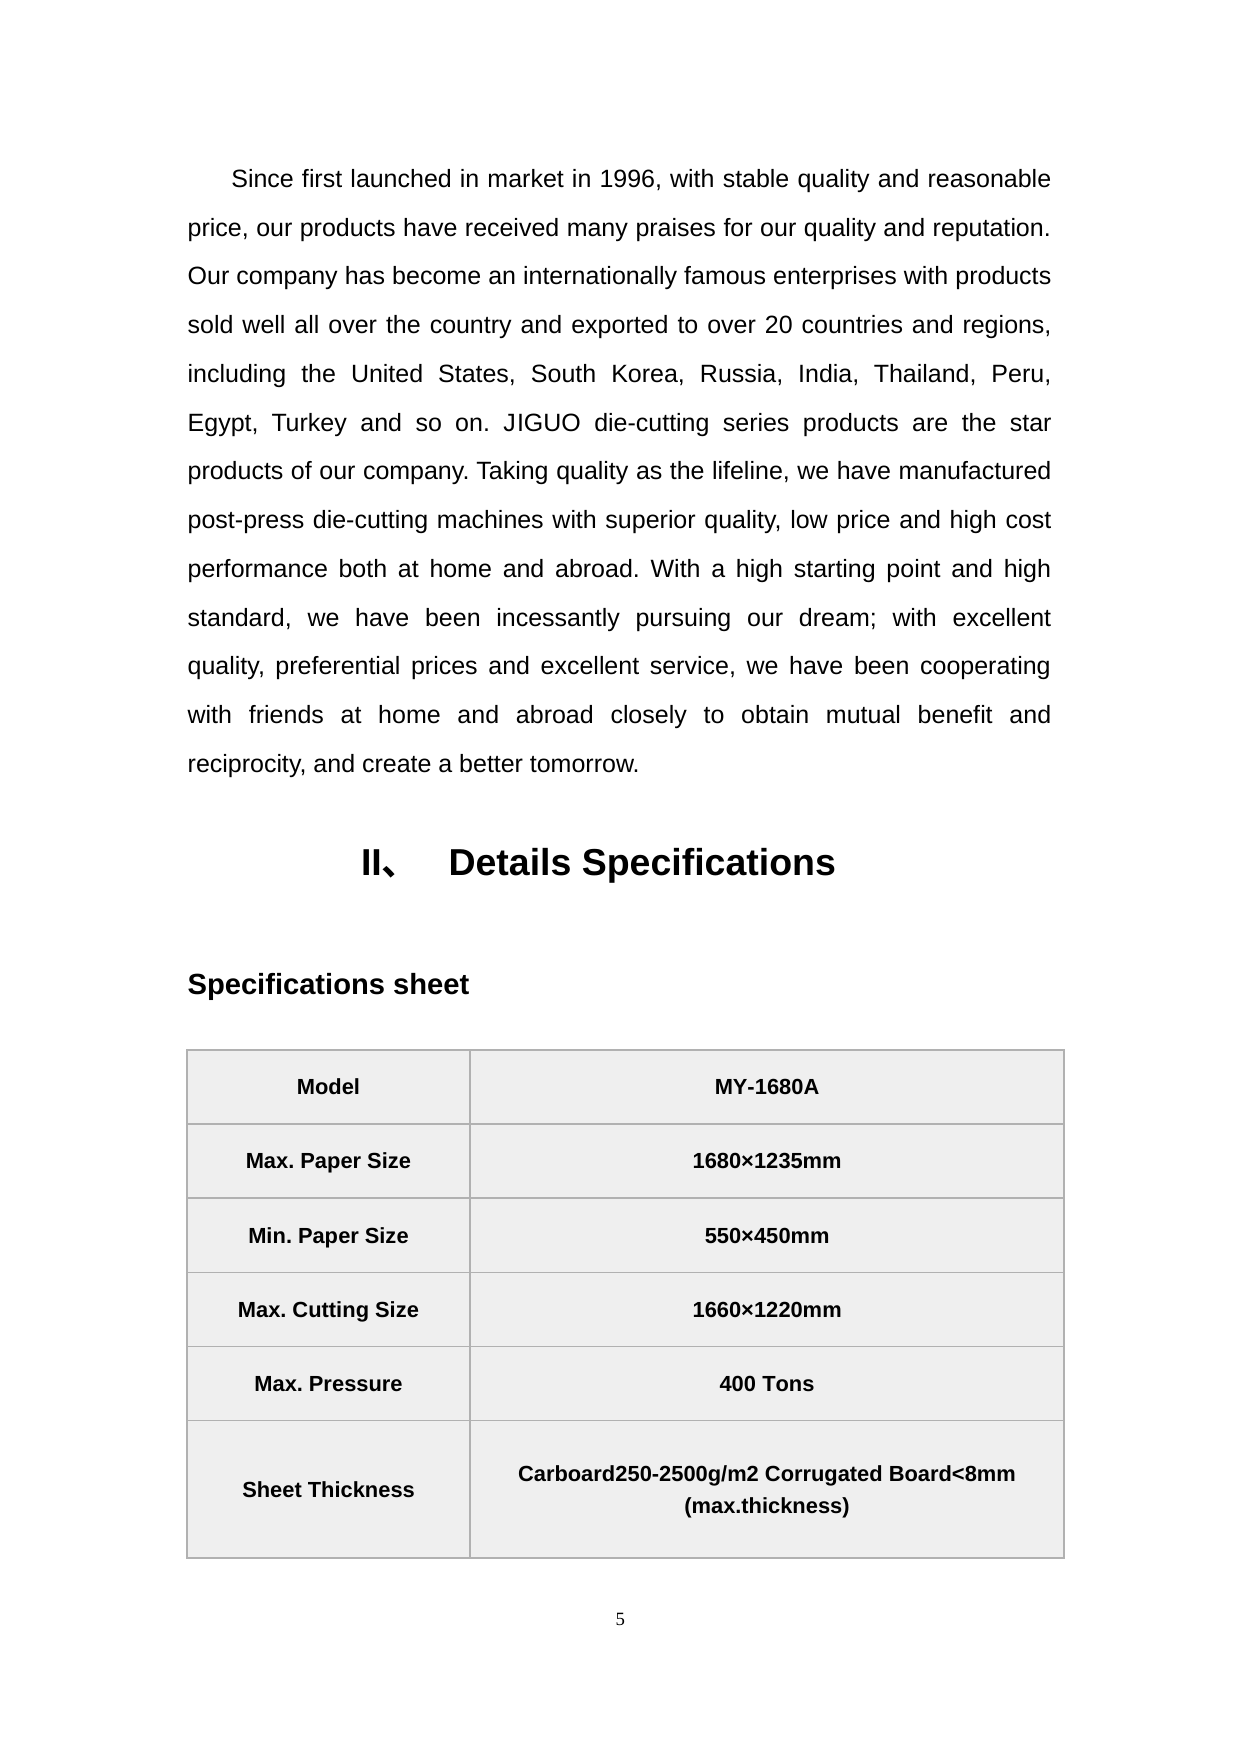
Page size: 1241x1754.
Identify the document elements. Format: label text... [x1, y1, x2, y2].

list Details Specifications [144, 826, 1053, 891]
table_cell Sheet Thickness [188, 1421, 469, 1557]
table_cell Max. Paper Size [188, 1125, 469, 1197]
table_cell Max. Pressure [188, 1347, 469, 1420]
table_header MY-1680A [471, 1051, 1063, 1123]
table_cell Max. Cutting Size [188, 1273, 469, 1346]
table_cell Carboard250-2500g/m2 Corrugated Board<8mm (max.thickness) [471, 1421, 1063, 1557]
table_cell 400 Tons [471, 1347, 1063, 1420]
table_cell 550×450mm [471, 1199, 1063, 1271]
text Since first launched in market in 1996, with stable quality and reasonable price, our products have received many praises for our quality and reputation. Our company has become an internationally famous enterprises with products sold well all over the country and exported to over 20 countries and regions, including the United States, South Korea, Russia, India, Thailand, Peru, Egypt, Turkey and so on. JIGUO die-cutting series products are the star products of our company. Taking quality as the lifeline, we have manufactured post-press die-cutting machines with superior quality, low price and high cost performance both at home and abroad. With a high starting point and high standard, we have been incessantly pursuing our dream; with excellent quality, preferential prices and excellent service, we have been cooperating with friends at home and abroad closely to obtain mutual benefit and reciprocity, and create a better tomorrow. [187, 162, 1053, 779]
text Specifications sheet [187, 951, 1053, 1016]
table_cell 1660×1220mm [471, 1273, 1063, 1346]
table_cell 1680×1235mm [471, 1125, 1063, 1197]
table_cell Min. Paper Size [188, 1199, 469, 1271]
table_header Model [188, 1051, 469, 1123]
